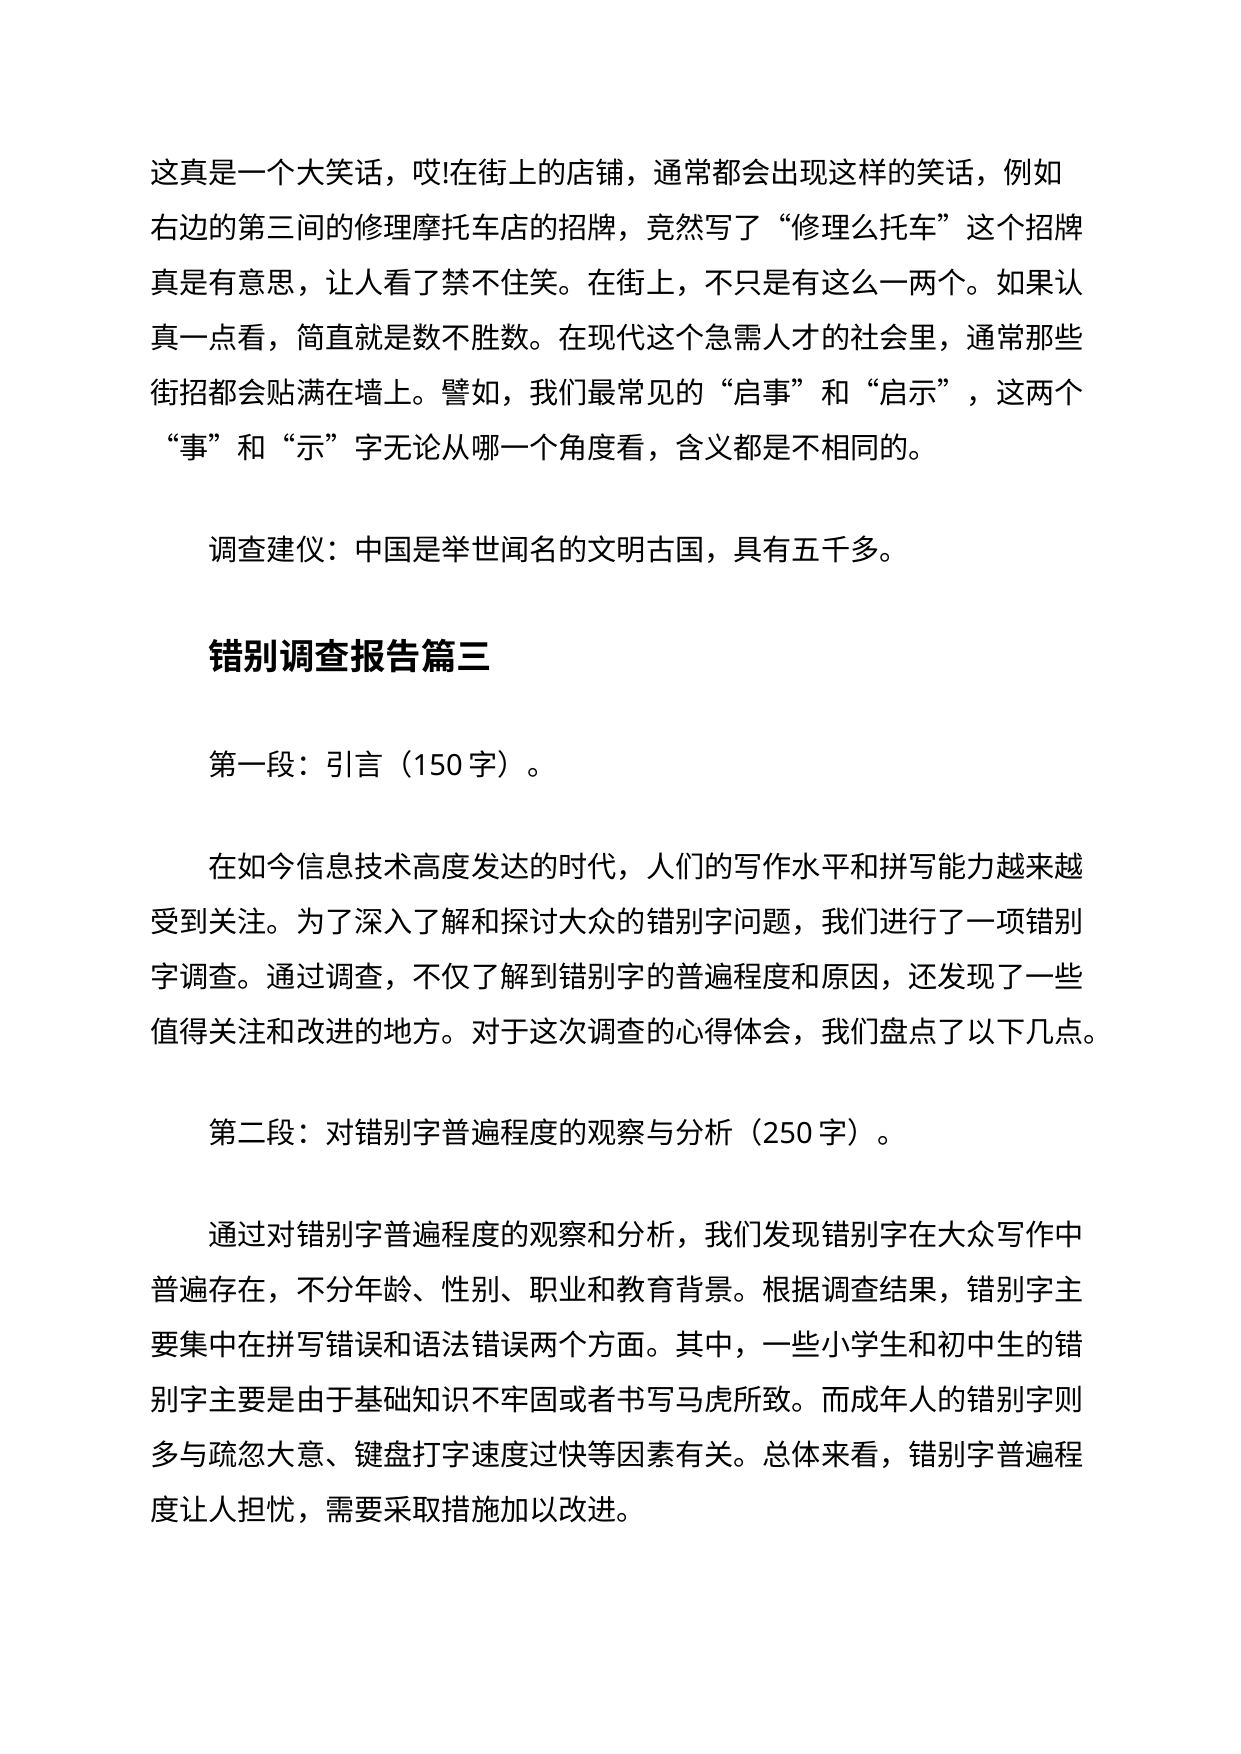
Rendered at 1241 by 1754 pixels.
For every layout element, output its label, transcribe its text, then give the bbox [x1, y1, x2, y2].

text 在如今信息技术高度发达的时代，人们的写作水平和拼写能力越来越受到关注。为了深入了解和探讨大众的错别字问题，我们进行了一项错别字调查。通过调查，不仅了解到错别字的普遍程度和原因，还发现了一些值得关注和改进的地方。对于这次调查的心得体会，我们盘点了以下几点。 [150, 843, 1090, 1051]
text 第二段：对错别字普遍程度的观察与分析（250字）。 [150, 1110, 1090, 1152]
text 第一段：引言（150字）。 [150, 742, 1090, 784]
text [150, 150, 1090, 467]
text 错别调查报告篇三 [150, 628, 1090, 679]
text 调查建仪：中国是举世闻名的文明古国，具有五千多。 [150, 526, 1090, 569]
text 通过对错别字普遍程度的观察和分析，我们发现错别字在大众写作中普遍存在，不分年龄、性别、职业和教育背景。根据调查结果，错别字主要集中在拼写错误和语法错误两个方面。其中，一些小学生和初中生的错别字主要是由于基础知识不牢固或者书写马虎所致。而成年人的错别字则多与疏忽大意、键盘打字速度过快等因素有关。总体来看，错别字普遍程度让人担忧，需要采取措施加以改进。 [150, 1212, 1090, 1529]
